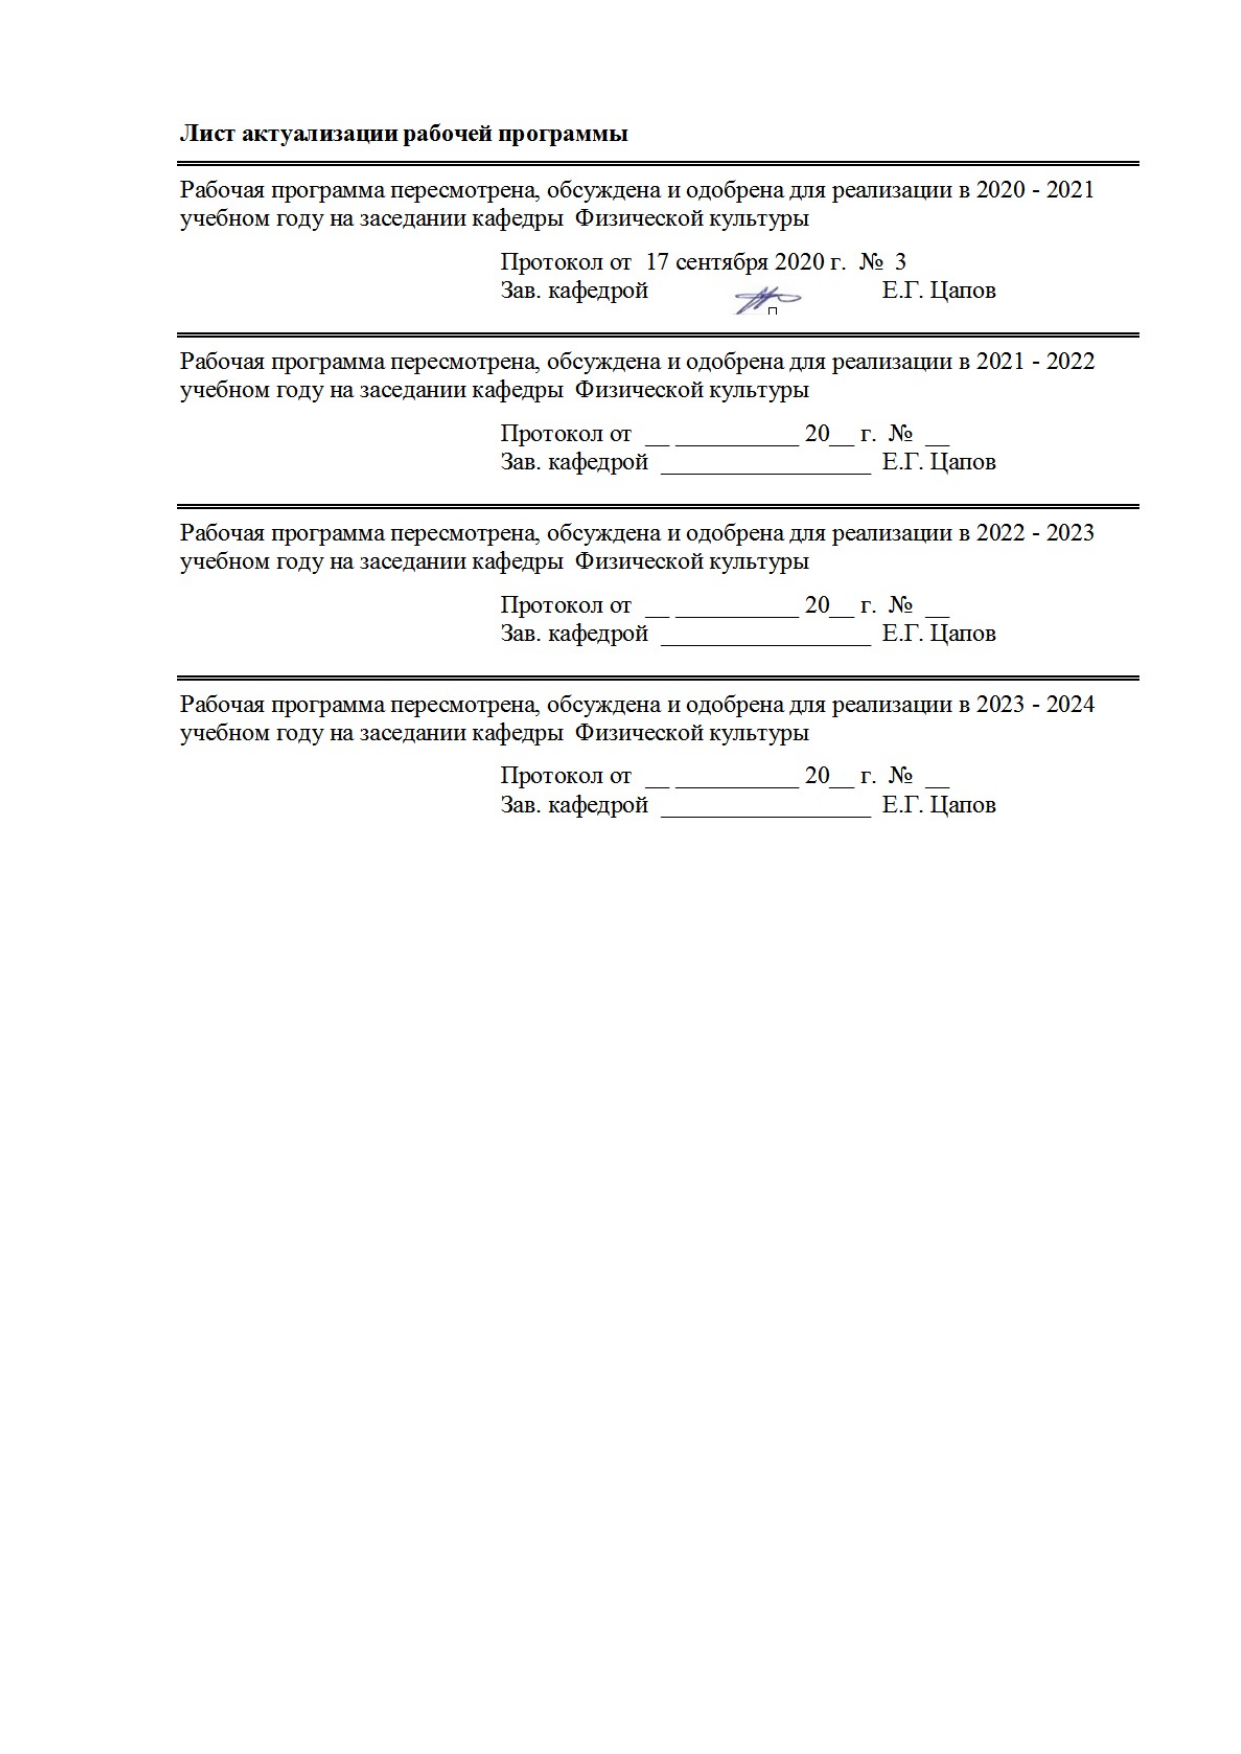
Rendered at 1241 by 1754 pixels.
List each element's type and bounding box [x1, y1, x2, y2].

picture [177, 118, 1151, 916]
